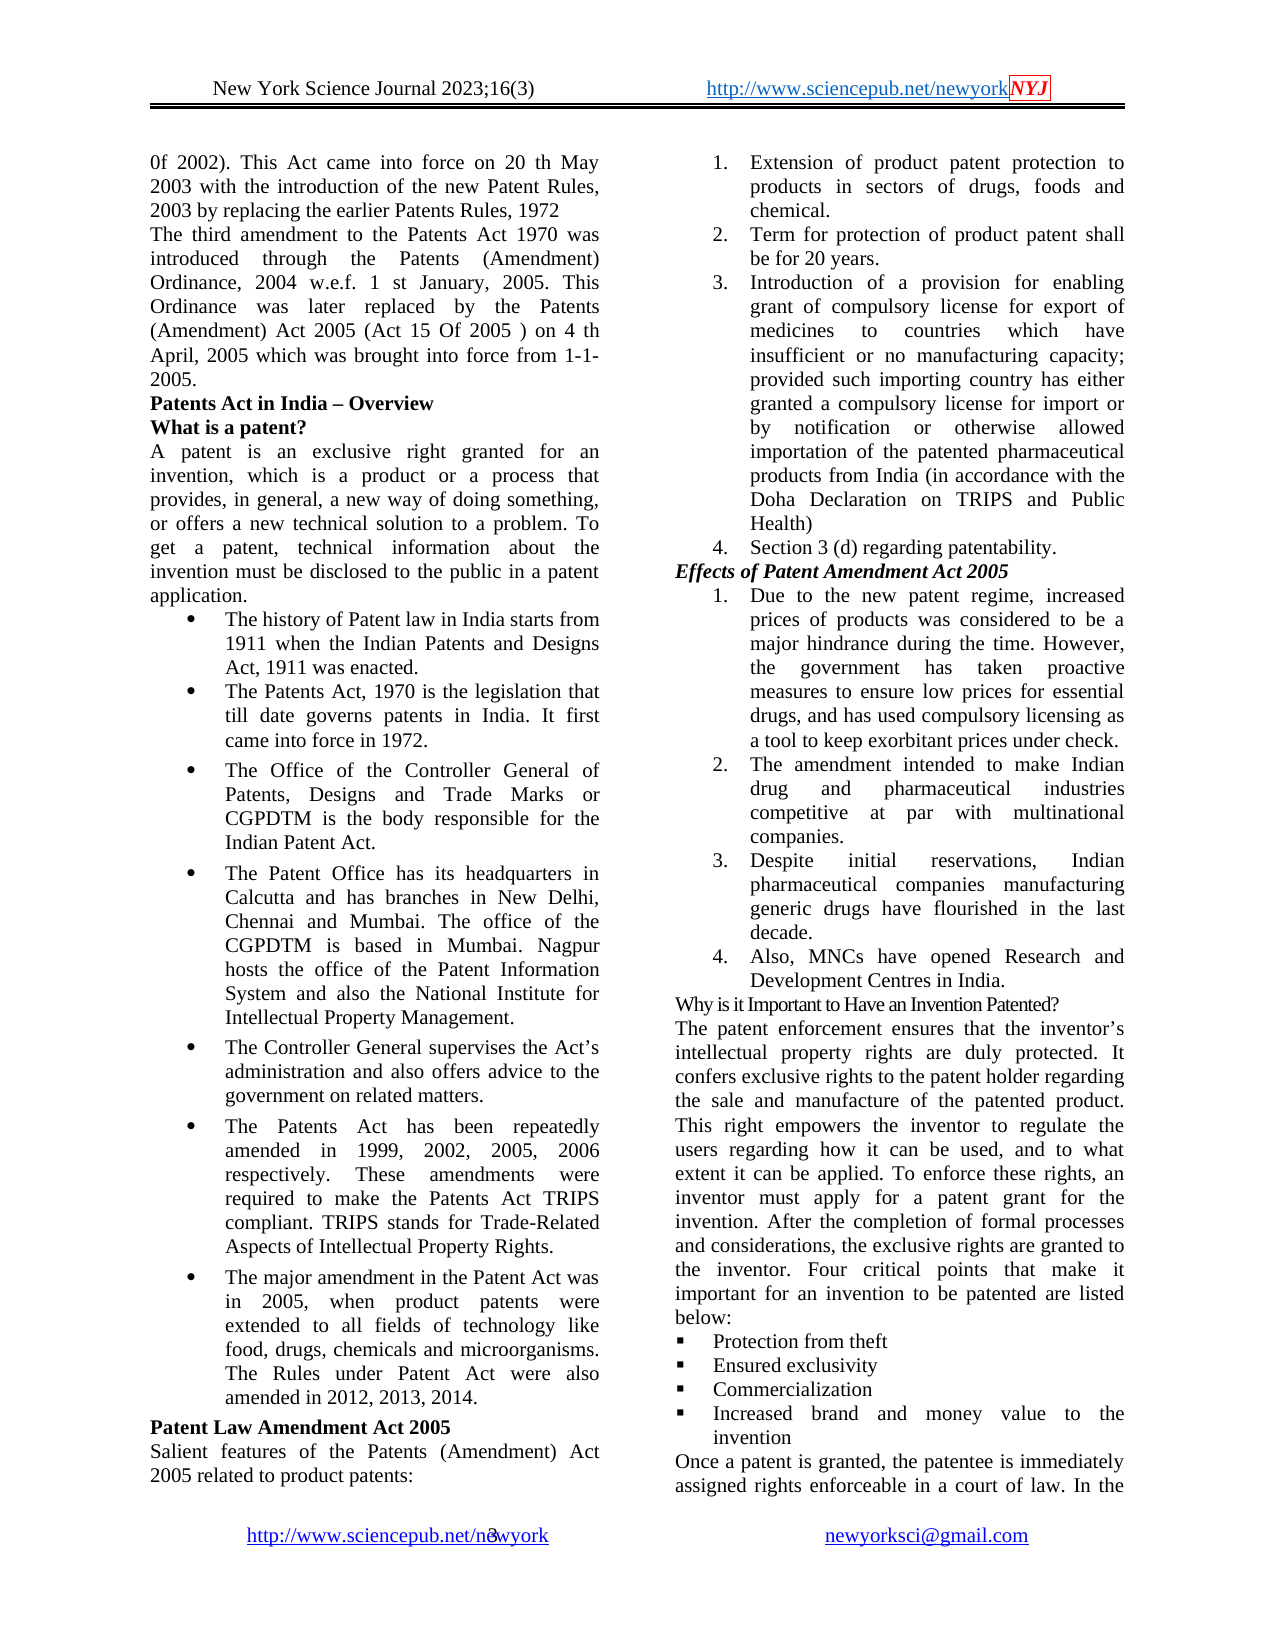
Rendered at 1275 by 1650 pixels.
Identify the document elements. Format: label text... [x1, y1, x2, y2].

text What is a patent? [150, 415, 600, 439]
list The Patent Office has its headquarters in Calcutta and has branches in New Delhi, Chennai and Mumbai. The office of the CGPDTM is based in Mumbai. Nagpur hosts the office of the Patent Information System and also the National Institute for Intellectual Property Management. [187, 861, 600, 1029]
list The Patents Act has been repeatedly amended in 1999, 2002, 2005, 2006 respectively. These amendments were required to make the Patents Act TRIPS compliant. TRIPS stands for Trade-Related Aspects of Intellectual Property Rights. [187, 1114, 600, 1258]
list Increased brand and money value to the invention [675, 1401, 1125, 1449]
list Ensured exclusivity [675, 1353, 1125, 1377]
list Also, MNCs have opened Research and Development Centres in India. [712, 944, 1125, 992]
list The Office of the Controller General of Patents, Designs and Trade Marks or CGPDTM is the body responsible for the Indian Patent Act. [187, 758, 600, 854]
list Commercialization [675, 1377, 1125, 1401]
list The Controller General supervises the Act’s administration and also offers advice to the government on related matters. [187, 1035, 600, 1107]
subtitle Effects of Patent Amendment Act 2005 [675, 559, 1125, 583]
list Extension of product patent protection to products in sectors of drugs, foods and chemical. [712, 150, 1125, 222]
subtitle Why is it Important to Have an Invention Patented? [675, 992, 1125, 1016]
text A patent is an exclusive right granted for an invention, which is a product or a process that provides, in general, a new way of doing something, or offers a new technical solution to a problem. To get a patent, technical information about the invention must be disclosed to the public in a patent application. [150, 439, 600, 607]
list Despite initial reservations, Indian pharmaceutical companies manufacturing generic drugs have flourished in the last decade. [712, 848, 1125, 944]
list Introduction of a provision for enabling grant of compulsory license for export of medicines to countries which have insufficient or no manufacturing capacity; provided such importing country has either granted a compulsory license for import or by notification or otherwise allowed importation of the patented pharmaceutical products from India (in accordance with the Doha Declaration on TRIPS and Public Health) [712, 270, 1125, 535]
subtitle Patent Law Amendment Act 2005 [150, 1415, 600, 1439]
text The third amendment to the Patents Act 1970 was introduced through the Patents (Amendment) Ordinance, 2004 w.e.f. 1 st January, 2005. This Ordinance was later replaced by the Patents (Amendment) Act 2005 (Act 15 Of 2005 ) on 4 th April, 2005 which was brought into force from 1-1-2005. [150, 222, 600, 391]
list The major amendment in the Patent Act was in 2005, when product patents were extended to all fields of technology like food, drugs, chemicals and microorganisms. The Rules under Patent Act were also amended in 2012, 2013, 2014. [187, 1264, 600, 1409]
text The patent enforcement ensures that the inventor’s intellectual property rights are duly protected. It confers exclusive rights to the patent holder regarding the sale and manufacture of the patented product. This right empowers the inventor to regulate the users regarding how it can be used, and to what extent it can be applied. To enforce these rights, an inventor must apply for a patent grant for the invention. After the completion of formal processes and considerations, the exclusive rights are granted to the inventor. Four critical points that make it important for an invention to be patented are listed below: [675, 1016, 1125, 1329]
list Protection from theft [675, 1329, 1125, 1353]
list The amendment intended to make Indian drug and pharmaceutical industries competitive at par with multinational companies. [712, 752, 1125, 848]
text Salient features of the Patents (Amendment) Act 2005 related to product patents: [150, 1439, 600, 1487]
list Section 3 (d) regarding patentability. [712, 535, 1125, 559]
list The history of Patent law in India starts from 1911 when the Indian Patents and Designs Act, 1911 was enacted. [187, 607, 600, 679]
subtitle Patents Act in India – Overview [150, 391, 600, 415]
list Due to the new patent regime, increased prices of products was considered to be a major hindrance during the time. However, the government has taken proactive measures to ensure low prices for essential drugs, and has used compulsory licensing as a tool to keep exorbitant prices under check. [712, 583, 1125, 752]
list The Patents Act, 1970 is the legislation that till date governs patents in India. It first came into force in 1972. [187, 679, 600, 752]
list Term for protection of product patent shall be for 20 years. [712, 222, 1125, 270]
